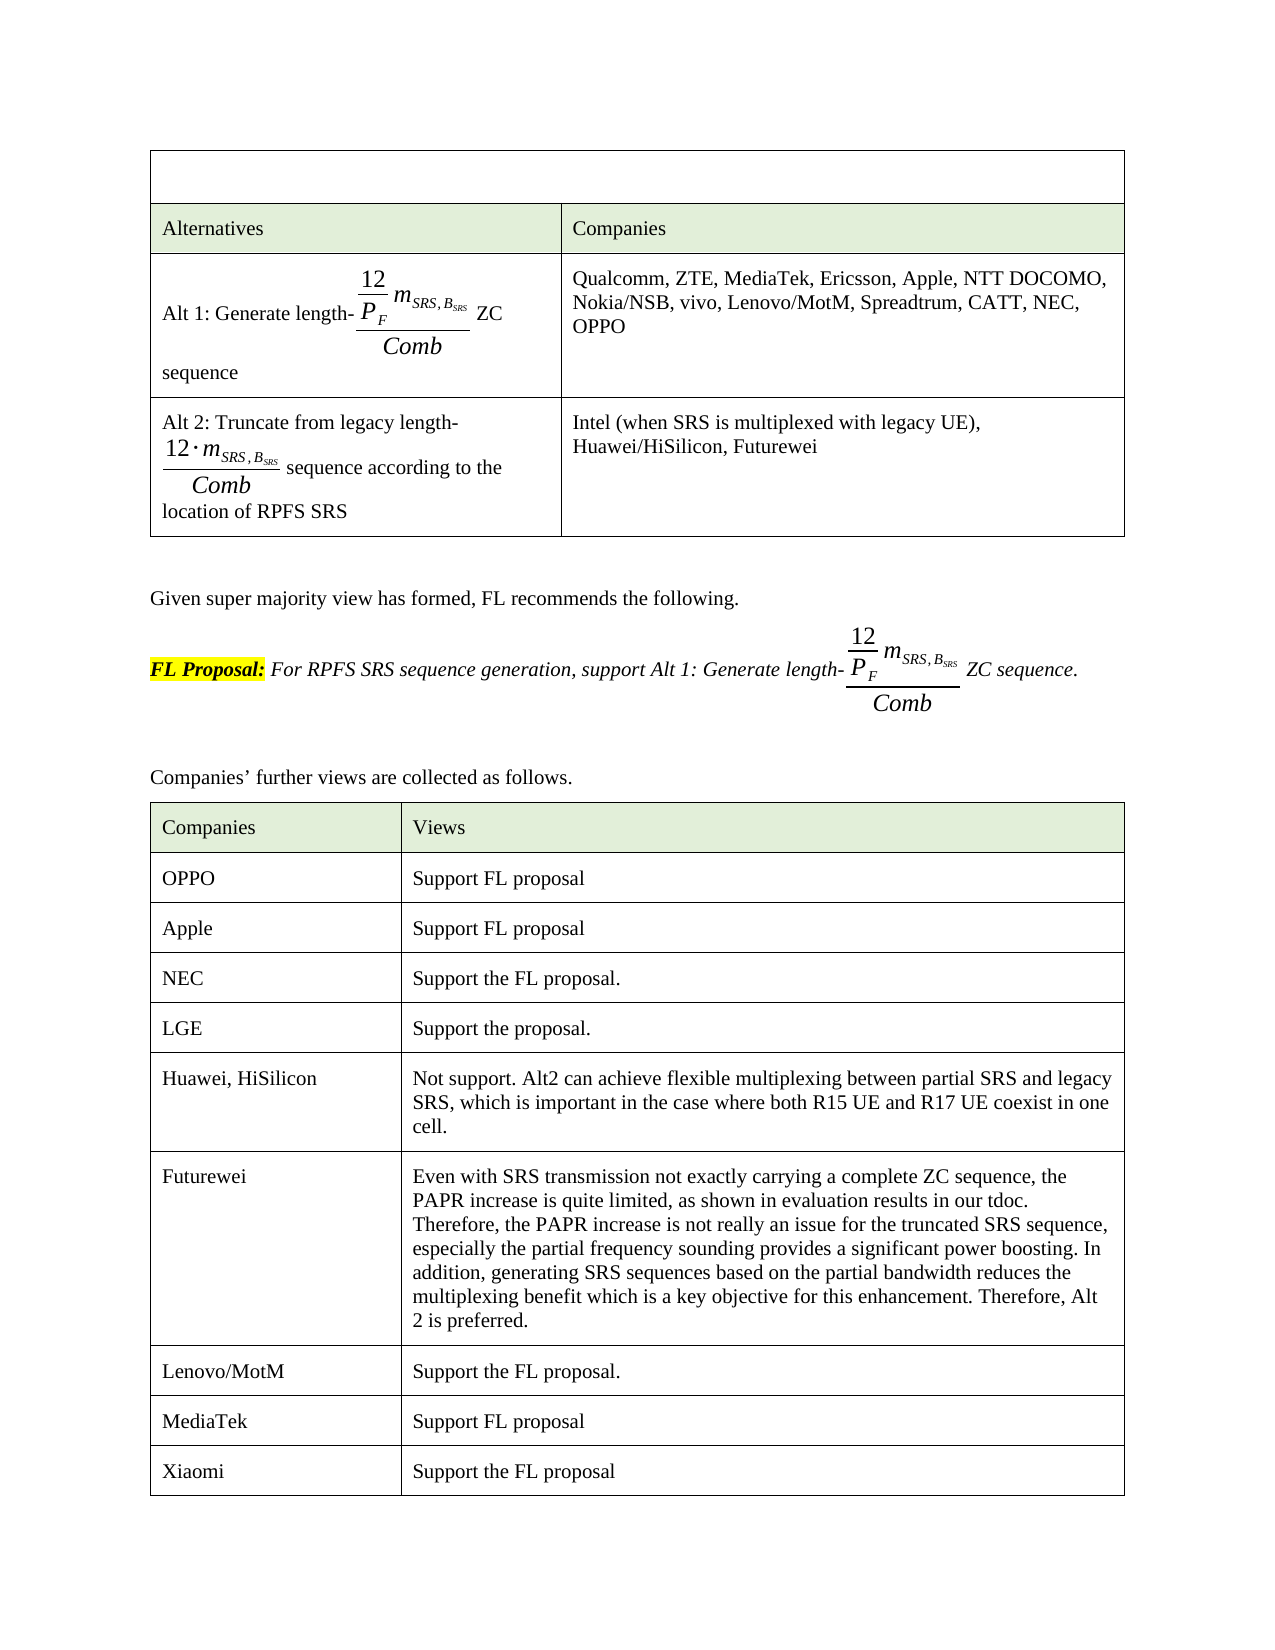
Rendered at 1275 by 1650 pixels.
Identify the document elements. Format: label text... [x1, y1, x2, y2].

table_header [151, 151, 1124, 202]
table_cell Qualcomm, ZTE, MediaTek, Ericsson, Apple, NTT DOCOMO, Nokia/NSB, vivo, Lenovo/MotM, Spreadtrum, CATT, NEC, OPPO [562, 254, 1124, 397]
table_cell Support FL proposal [402, 903, 1124, 952]
table_cell Apple [151, 903, 401, 952]
table_cell Support the FL proposal. [402, 1346, 1124, 1395]
table_cell Intel (when SRS is multiplexed with legacy UE), Huawei/HiSilicon, Futurewei [562, 398, 1124, 536]
table_cell Futurewei [151, 1152, 401, 1345]
table_cell NEC [151, 953, 401, 1002]
table_cell Xiaomi [151, 1446, 401, 1495]
table_header Companies [151, 803, 401, 852]
table_cell Support FL proposal [402, 853, 1124, 902]
table_cell Lenovo/MotM [151, 1346, 401, 1395]
text FL Proposal: For RPFS SRS sequence generation, support Alt 1: Generate length- ZC sequence. [150, 622, 1125, 716]
table_cell Support the proposal. [402, 1003, 1124, 1052]
table_cell Support FL proposal [402, 1396, 1124, 1445]
table_cell Support the FL proposal. [402, 953, 1124, 1002]
table_cell MediaTek [151, 1396, 401, 1445]
table_cell Alternatives [151, 204, 561, 252]
table_cell Support the FL proposal [402, 1446, 1124, 1495]
table_cell OPPO [151, 853, 401, 902]
table_cell Companies [562, 204, 1124, 252]
table_cell Not support. Alt2 can achieve flexible multiplexing between partial SRS and legacy SRS, which is important in the case where both R15 UE and R17 UE coexist in one cell. [402, 1053, 1124, 1151]
table_cell Alt 2: Truncate from legacy length- sequence according to the location of RPFS SRS [151, 398, 561, 536]
table_cell Even with SRS transmission not exactly carrying a complete ZC sequence, the PAPR increase is quite limited, as shown in evaluation results in our tdoc. Therefore, the PAPR increase is not really an issue for the truncated SRS sequence, especially the partial frequency sounding provides a significant power boosting. In addition, generating SRS sequences based on the partial bandwidth reduces the multiplexing benefit which is a key objective for this enhancement. Therefore, Alt 2 is preferred. [402, 1152, 1124, 1345]
text Companies’ further views are collected as follows. [150, 765, 1125, 789]
table_cell LGE [151, 1003, 401, 1052]
text Given super majority view has formed, FL recommends the following. [150, 586, 1125, 610]
table_cell Huawei, HiSilicon [151, 1053, 401, 1151]
table_header Views [402, 803, 1124, 852]
table_cell Alt 1: Generate length- ZC sequence [151, 254, 561, 397]
